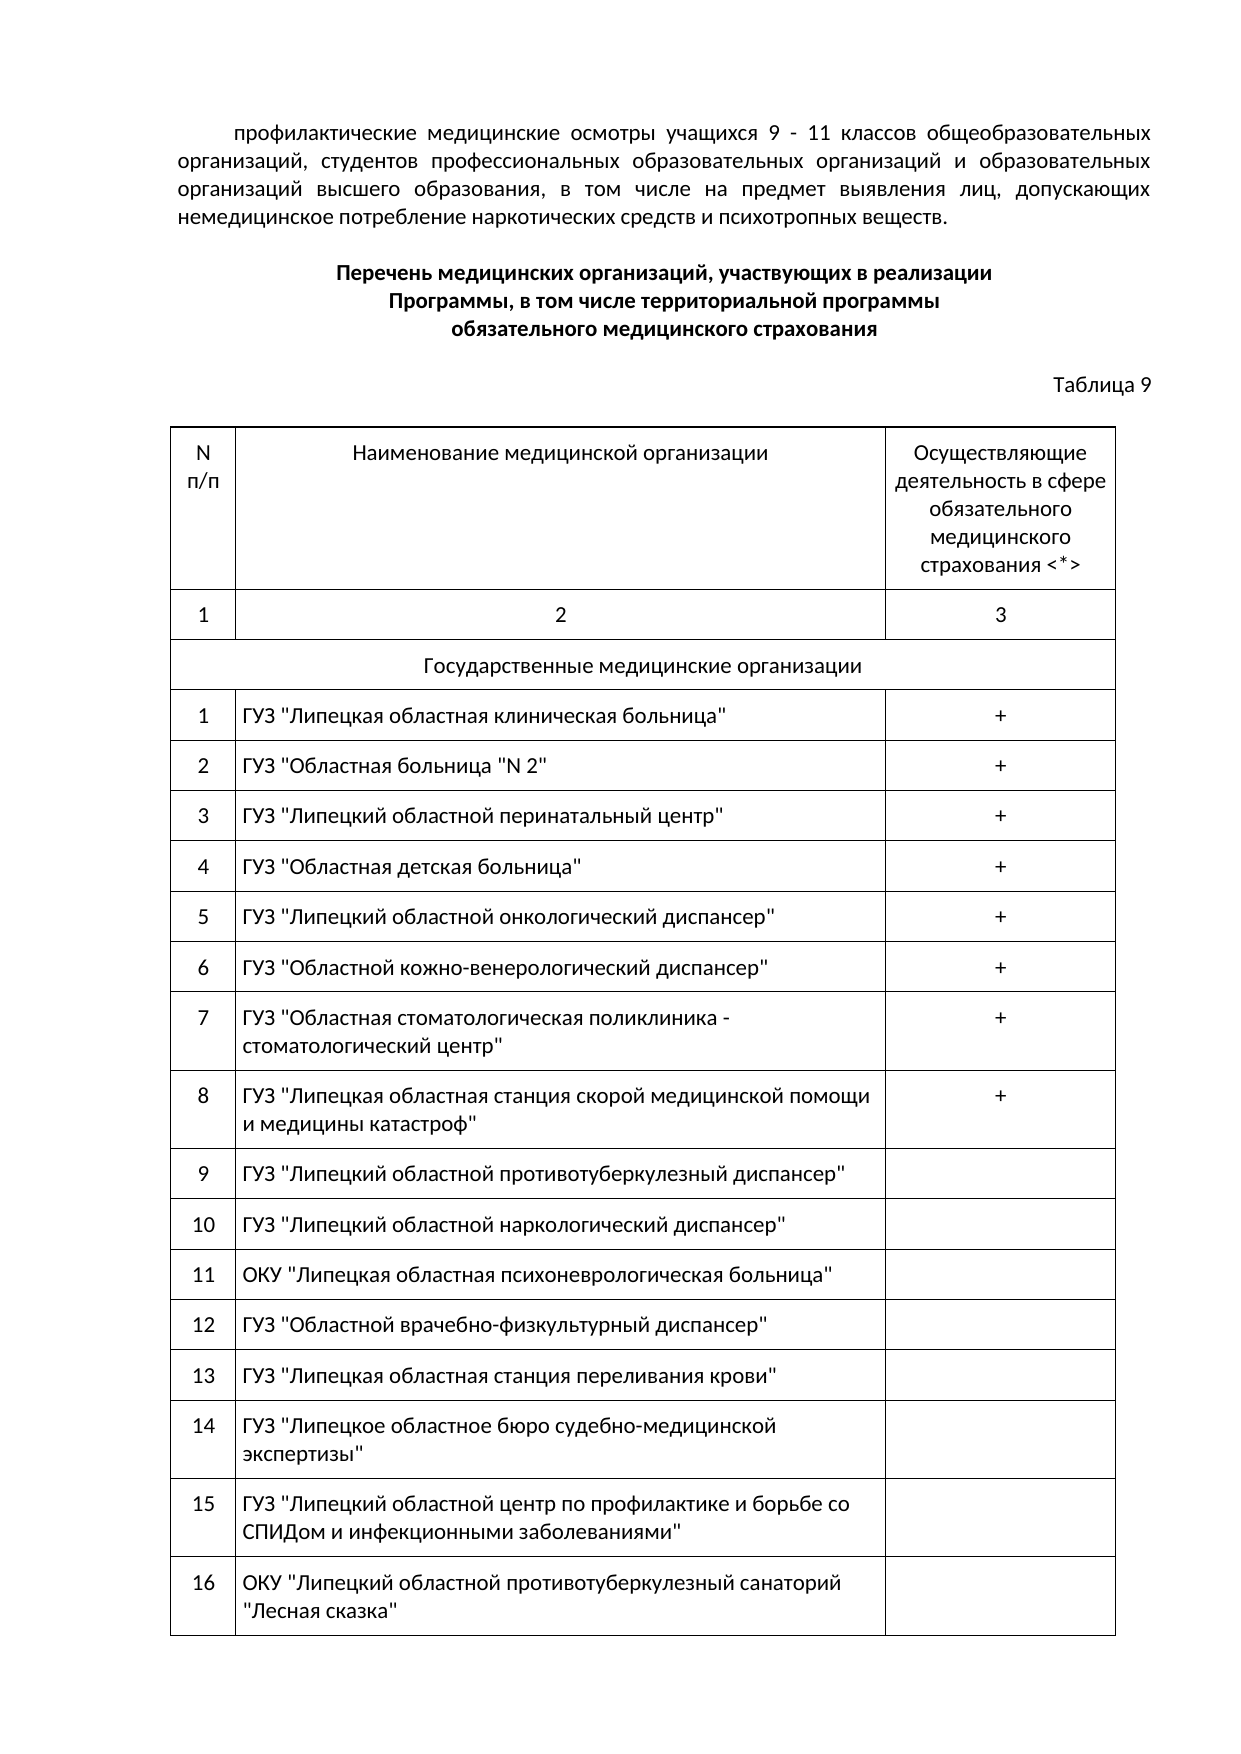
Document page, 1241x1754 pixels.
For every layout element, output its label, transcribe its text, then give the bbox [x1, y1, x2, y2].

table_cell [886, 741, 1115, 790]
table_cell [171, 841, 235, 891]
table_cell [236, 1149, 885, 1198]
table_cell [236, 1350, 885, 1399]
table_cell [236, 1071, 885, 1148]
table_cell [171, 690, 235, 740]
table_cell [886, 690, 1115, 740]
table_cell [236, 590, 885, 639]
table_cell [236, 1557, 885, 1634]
text Таблица 9 [177, 370, 1152, 398]
title Перечень медицинских организаций, участвующих в реализации [177, 258, 1152, 286]
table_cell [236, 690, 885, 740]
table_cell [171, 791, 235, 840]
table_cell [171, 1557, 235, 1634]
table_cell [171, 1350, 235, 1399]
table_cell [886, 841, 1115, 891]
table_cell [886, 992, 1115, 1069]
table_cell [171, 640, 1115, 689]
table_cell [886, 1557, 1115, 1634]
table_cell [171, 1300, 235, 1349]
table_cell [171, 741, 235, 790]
title обязательного медицинского страхования [177, 314, 1152, 342]
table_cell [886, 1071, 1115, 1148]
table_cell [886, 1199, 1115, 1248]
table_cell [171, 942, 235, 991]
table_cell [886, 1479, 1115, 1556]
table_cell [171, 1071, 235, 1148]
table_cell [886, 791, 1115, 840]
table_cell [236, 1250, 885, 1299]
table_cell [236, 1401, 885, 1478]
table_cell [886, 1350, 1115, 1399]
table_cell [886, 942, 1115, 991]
title Программы, в том числе территориальной программы [177, 286, 1152, 314]
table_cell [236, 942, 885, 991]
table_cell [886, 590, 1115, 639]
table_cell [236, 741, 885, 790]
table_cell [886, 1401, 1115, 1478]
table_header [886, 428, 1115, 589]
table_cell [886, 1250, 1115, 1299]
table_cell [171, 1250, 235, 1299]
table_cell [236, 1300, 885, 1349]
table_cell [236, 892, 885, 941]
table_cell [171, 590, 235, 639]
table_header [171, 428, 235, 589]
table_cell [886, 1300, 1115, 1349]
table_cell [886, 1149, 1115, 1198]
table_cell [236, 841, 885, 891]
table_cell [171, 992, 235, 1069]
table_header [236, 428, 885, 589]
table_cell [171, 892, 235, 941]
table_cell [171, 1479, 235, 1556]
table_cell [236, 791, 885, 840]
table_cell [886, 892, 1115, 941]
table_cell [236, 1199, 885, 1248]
text профилактические медицинские осмотры учащихся 9 - 11 классов общеобразовательных организаций, студентов профессиональных образовательных организаций и образовательных организаций высшего образования, в том числе на предмет выявления лиц, допускающих немедицинское потребление наркотических средств и психотропных веществ. [177, 118, 1152, 230]
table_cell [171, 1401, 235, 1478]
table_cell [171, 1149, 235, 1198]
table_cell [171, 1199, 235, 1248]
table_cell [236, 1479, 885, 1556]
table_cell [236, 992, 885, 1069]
